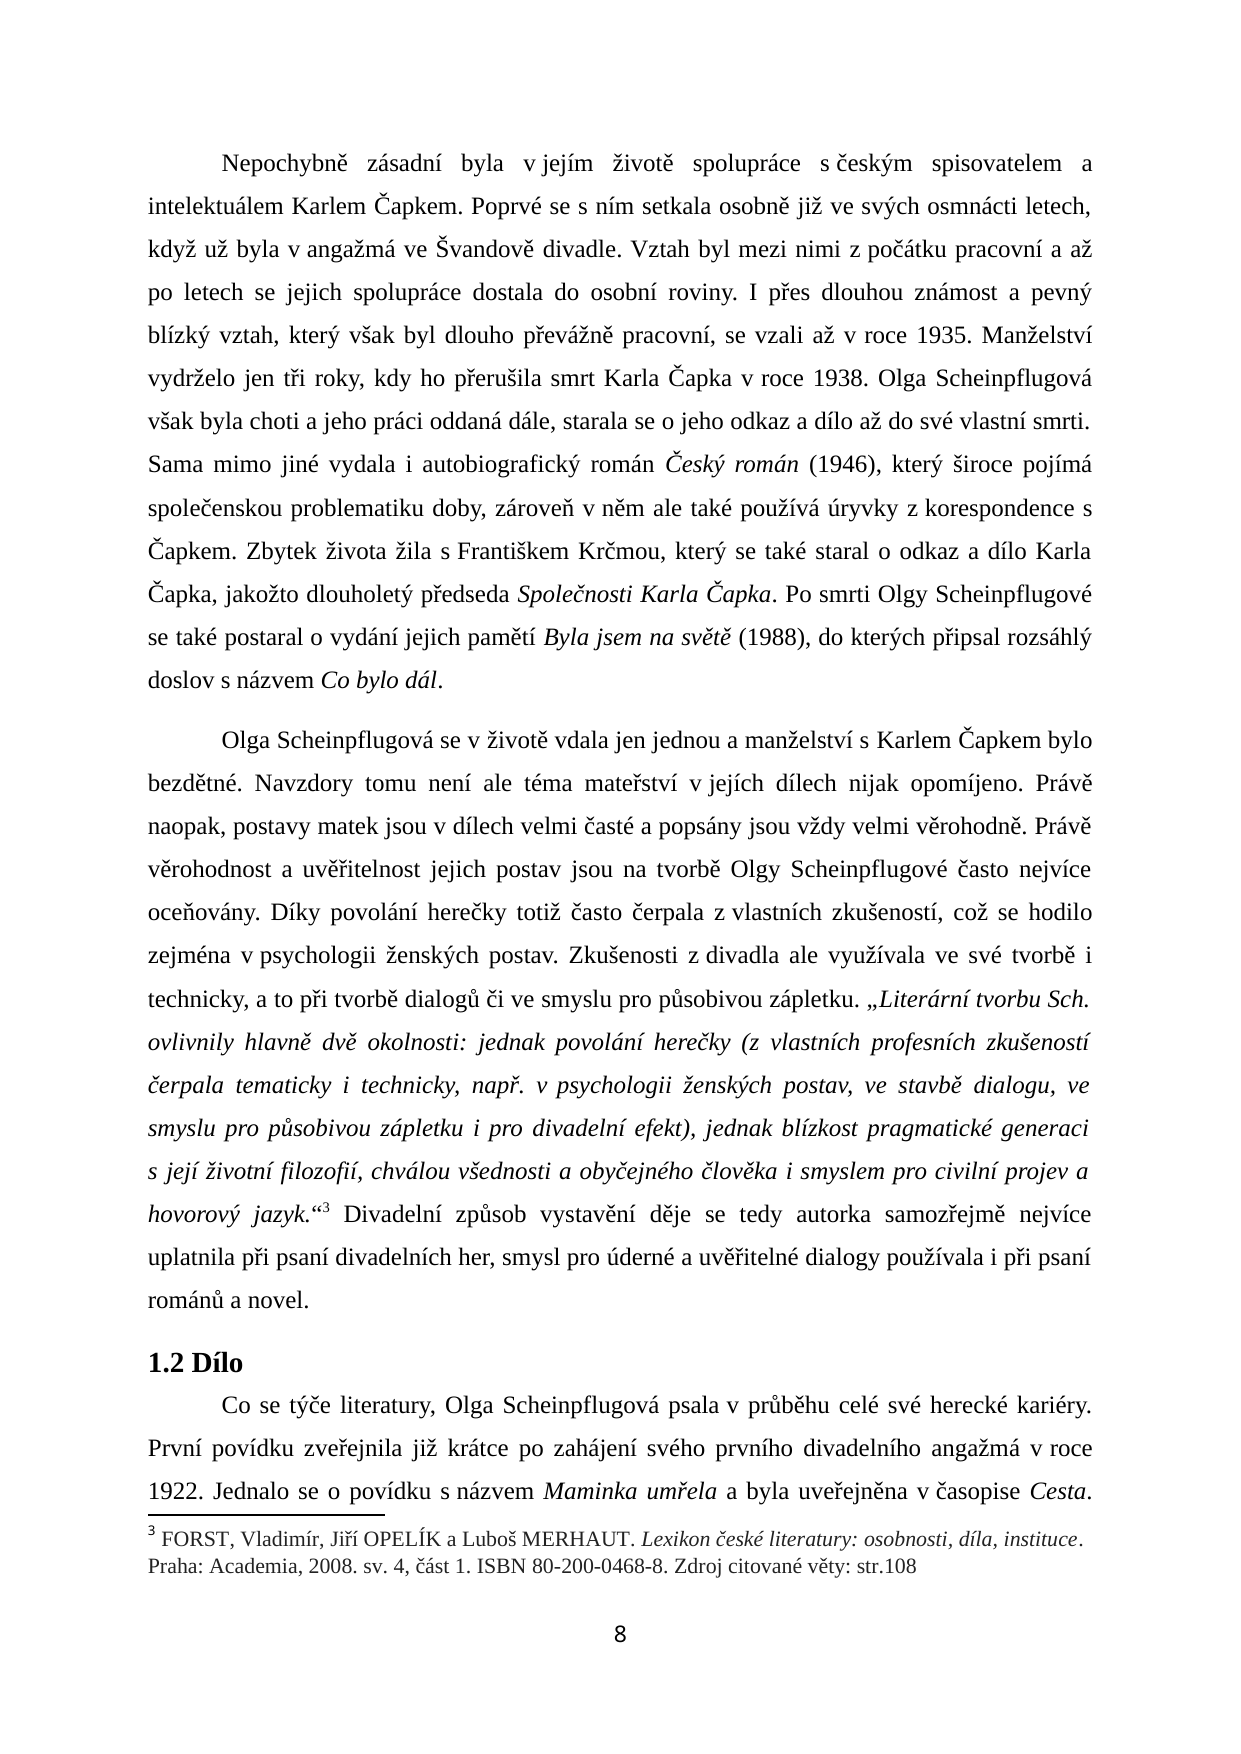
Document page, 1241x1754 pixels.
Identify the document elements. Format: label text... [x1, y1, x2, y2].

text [148, 1390, 1093, 1505]
subtitle 1.2 Dílo [148, 1345, 1093, 1379]
text Nepochybně zásadní byla v jejím životě spolupráce s českým spisovatelem a intelektuálem Karlem Čapkem. Poprvé se s ním setkala osobně již ve svých osmnácti letech, když už byla v angažmá ve Švandově divadle. Vztah byl mezi nimi z počátku pracovní a až po letech se jejich spolupráce dostala do osobní roviny. I přes dlouhou známost a pevný blízký vztah, který však byl dlouho převážně pracovní, se vzali až v roce 1935. Manželství vydrželo jen tři roky, kdy ho přerušila smrt Karla Čapka v roce 1938. Olga Scheinpflugová však byla choti a jeho práci oddaná dále, starala se o jeho odkaz a dílo až do své vlastní smrti. Sama mimo jiné vydala i autobiografický román Český román (1946), který široce pojímá společenskou problematiku doby, zároveň v něm ale také používá úryvky z korespondence s Čapkem. Zbytek života žila s Františkem Krčmou, který se také staral o odkaz a dílo Karla Čapka, jakožto dlouholetý předseda Společnosti Karla Čapka. Po smrti Olgy Scheinpflugové se také postaral o vydání jejich pamětí Byla jsem na světě (1988), do kterých připsal rozsáhlý doslov s názvem Co bylo dál. [148, 148, 1093, 694]
text Olga Scheinpflugová se v životě vdala jen jednou a manželství s Karlem Čapkem bylo bezdětné. Navzdory tomu není ale téma mateřství v jejích dílech nijak opomíjeno. Právě naopak, postavy matek jsou v dílech velmi časté a popsány jsou vždy velmi věrohodně. Právě věrohodnost a uvěřitelnost jejich postav jsou na tvorbě Olgy Scheinpflugové často nejvíce oceňovány. Díky povolání herečky totiž často čerpala z vlastních zkušeností, což se hodilo zejména v psychologii ženských postav. Zkušenosti z divadla ale využívala ve své tvorbě i technicky, a to při tvorbě dialogů či ve smyslu pro působivou zápletku. „Literární tvorbu Sch. ovlivnily hlavně dvě okolnosti: jednak povolání herečky (z vlastních profesních zkušeností čerpala tematicky i technicky, např. v psychologii ženských postav, ve stavbě dialogu, ve smyslu pro působivou zápletku i pro divadelní efekt), jednak blízkost pragmatické generaci s její životní filozofií, chválou všednosti a obyčejného člověka i smyslem pro civilní projev a hovorový jazyk.“ Divadelní způsob vystavění děje se tedy autorka samozřejmě nejvíce uplatnila při psaní divadelních her, smysl pro úderné a uvěřitelné dialogy používala i při psaní románů a novel. [148, 725, 1093, 1314]
